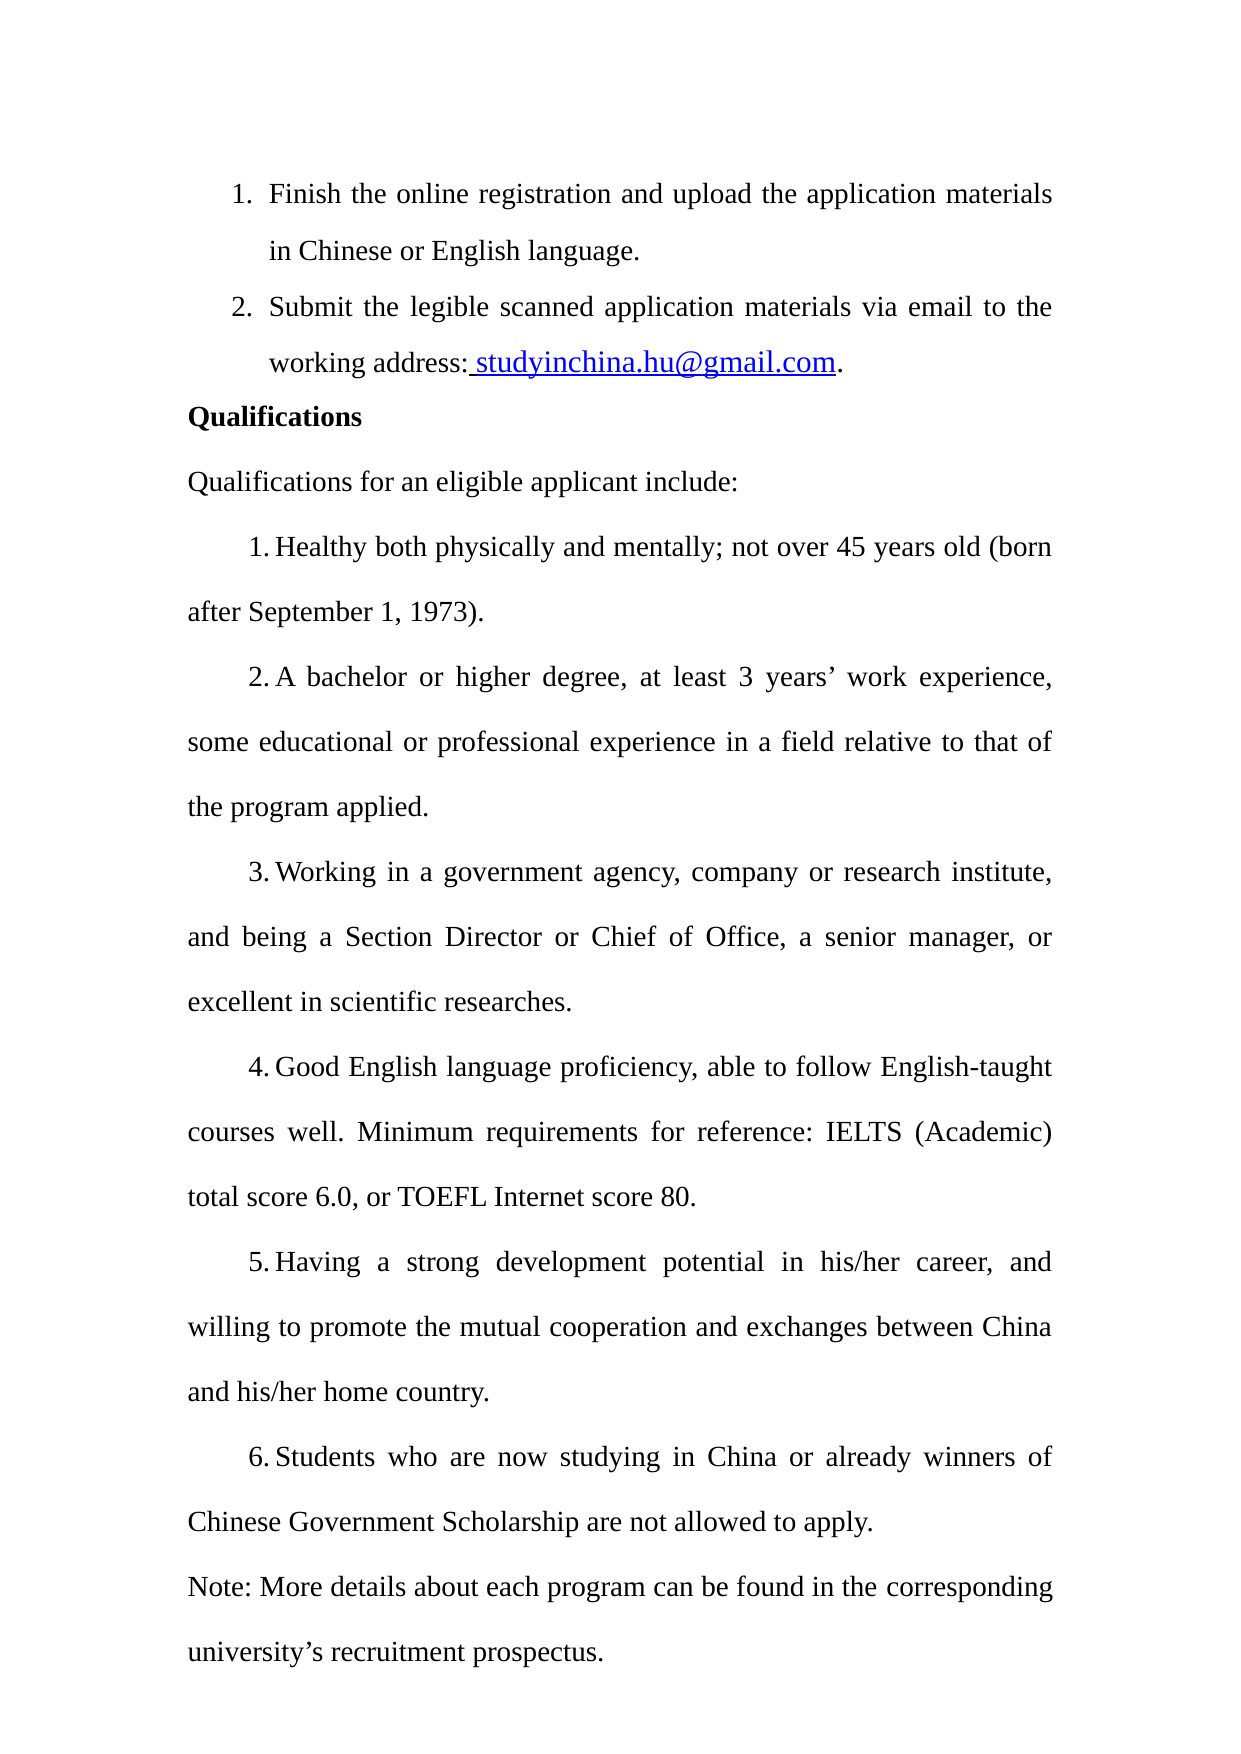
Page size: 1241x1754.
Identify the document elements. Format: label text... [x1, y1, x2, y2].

list A bachelor or higher degree, at least 3 years’ work experience, some educational or professional experience in a field relative to that of the program applied. [187, 644, 1053, 839]
list Working in a government agency, company or research institute, and being a Section Director or Chief of Office, a senior manager, or excellent in scientific researches. [187, 839, 1053, 1034]
text Qualifications [187, 384, 1053, 449]
text Note: More details about each program can be found in the corresponding university’s recruitment prospectus. [187, 1554, 1053, 1684]
list Having a strong development potential in his/her career, and willing to promote the mutual cooperation and exchanges between China and his/her home country. [187, 1229, 1053, 1424]
list Submit the legible scanned application materials via email to the working address: studyinchina.hu@gmail.com. [231, 271, 1053, 384]
list Finish the online registration and upload the application materials in Chinese or English language. [231, 159, 1053, 271]
text Qualifications for an eligible applicant include: [187, 449, 1053, 514]
list Healthy both physically and mentally; not over 45 years old (born after September 1, 1973). [187, 514, 1053, 644]
list Students who are now studying in China or already winners of Chinese Government Scholarship are not allowed to apply. [187, 1424, 1053, 1554]
list Good English language proficiency, able to follow English-taught courses well. Minimum requirements for reference: IELTS (Academic) total score 6.0, or TOEFL Internet score 80. [187, 1034, 1053, 1229]
